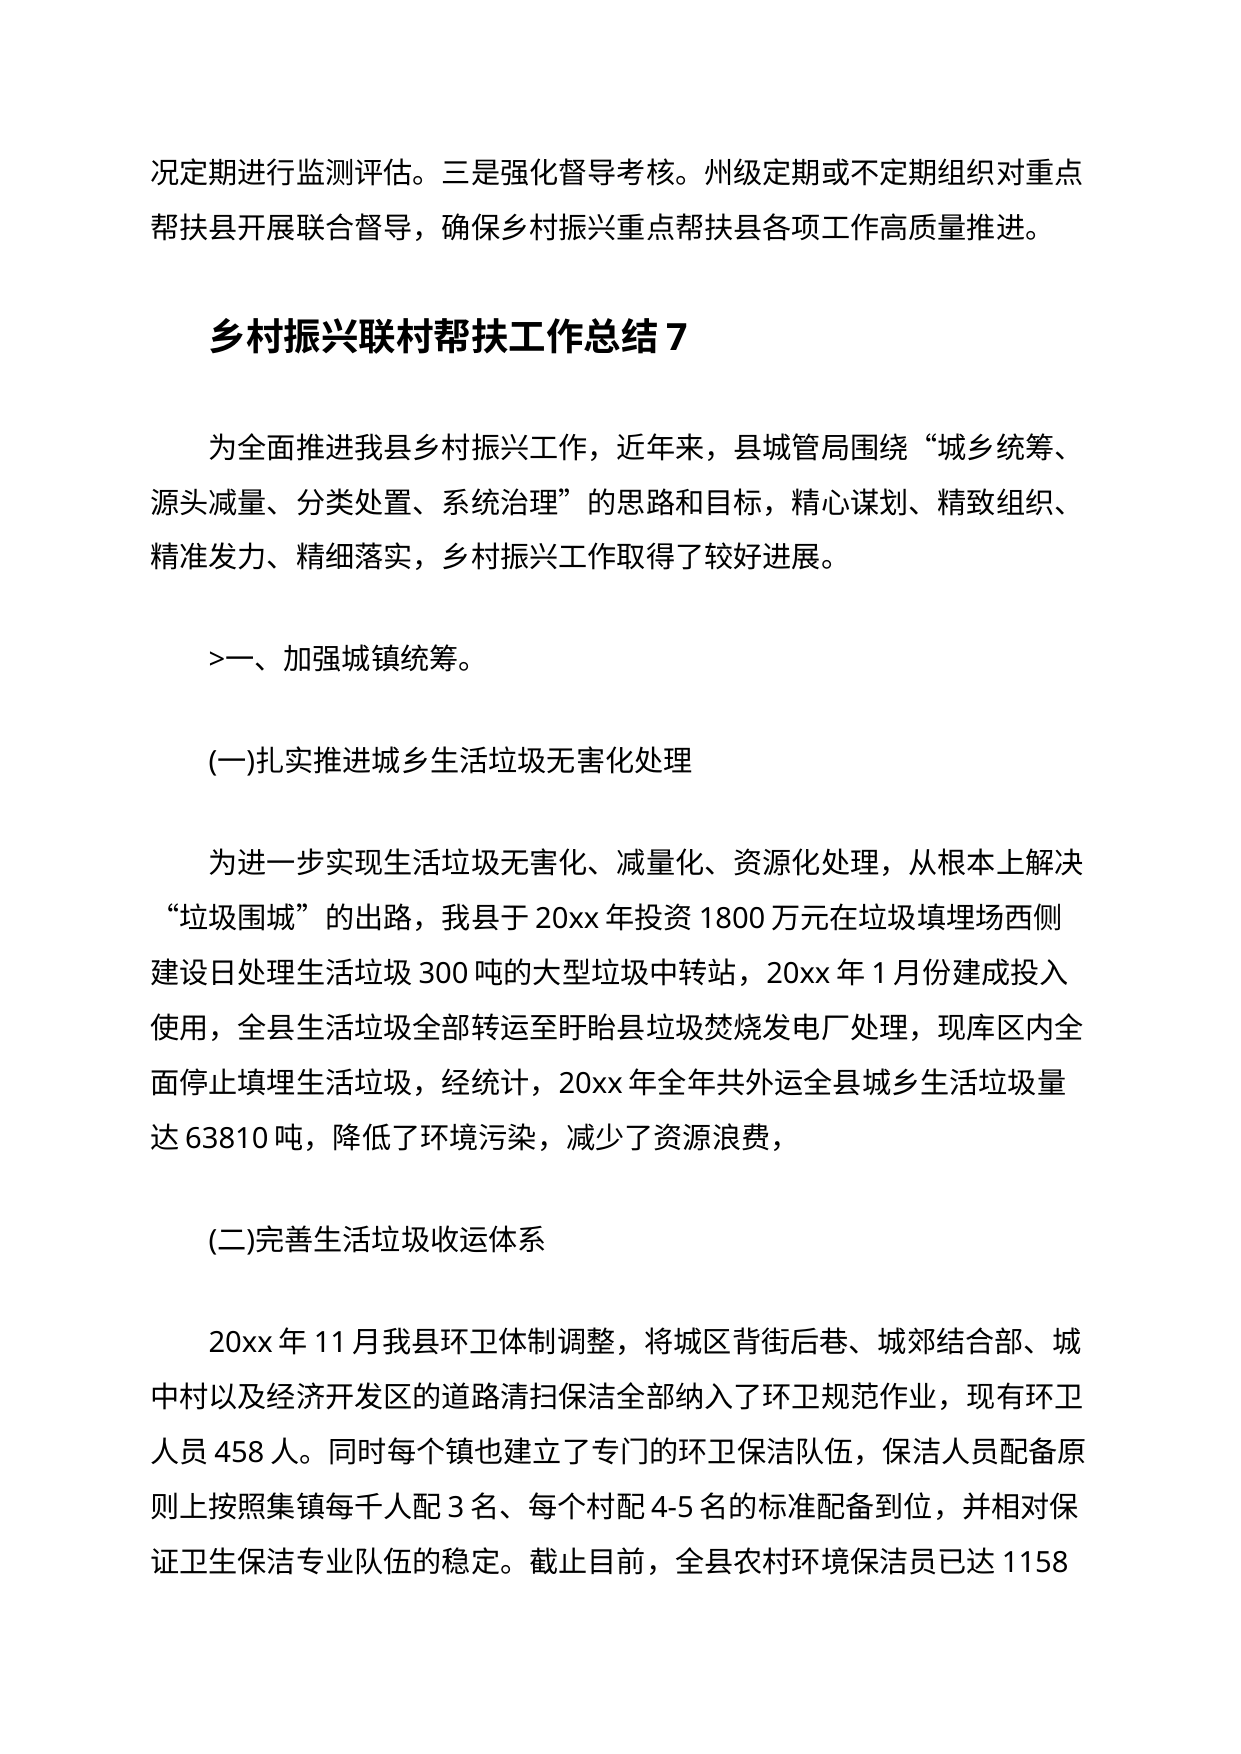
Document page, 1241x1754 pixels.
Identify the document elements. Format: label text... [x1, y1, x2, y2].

text (一)扎实推进城乡生活垃圾无害化处理 [150, 738, 1090, 780]
text (二)完善生活垃圾收运体系 [150, 1217, 1090, 1259]
text >一、加强城镇统筹。 [150, 636, 1090, 678]
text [150, 150, 1090, 247]
text 为进一步实现生活垃圾无害化、减量化、资源化处理，从根本上解决“垃圾围城”的出路，我县于20xx年投资1800万元在垃圾填埋场西侧建设日处理生活垃圾300吨的大型垃圾中转站，20xx年1月份建成投入使用，全县生活垃圾全部转运至盱眙县垃圾焚烧发电厂处理，现库区内全面停止填埋生活垃圾，经统计，20xx年全年共外运全县城乡生活垃圾量达63810吨，降低了环境污染，减少了资源浪费， [150, 840, 1090, 1157]
text 乡村振兴联村帮扶工作总结7 [150, 307, 1090, 361]
text 为全面推进我县乡村振兴工作，近年来，县城管局围绕“城乡统筹、源头减量、分类处置、系统治理”的思路和目标，精心谋划、精致组织、精准发力、精细落实，乡村振兴工作取得了较好进展。 [150, 424, 1090, 576]
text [150, 1318, 1090, 1581]
